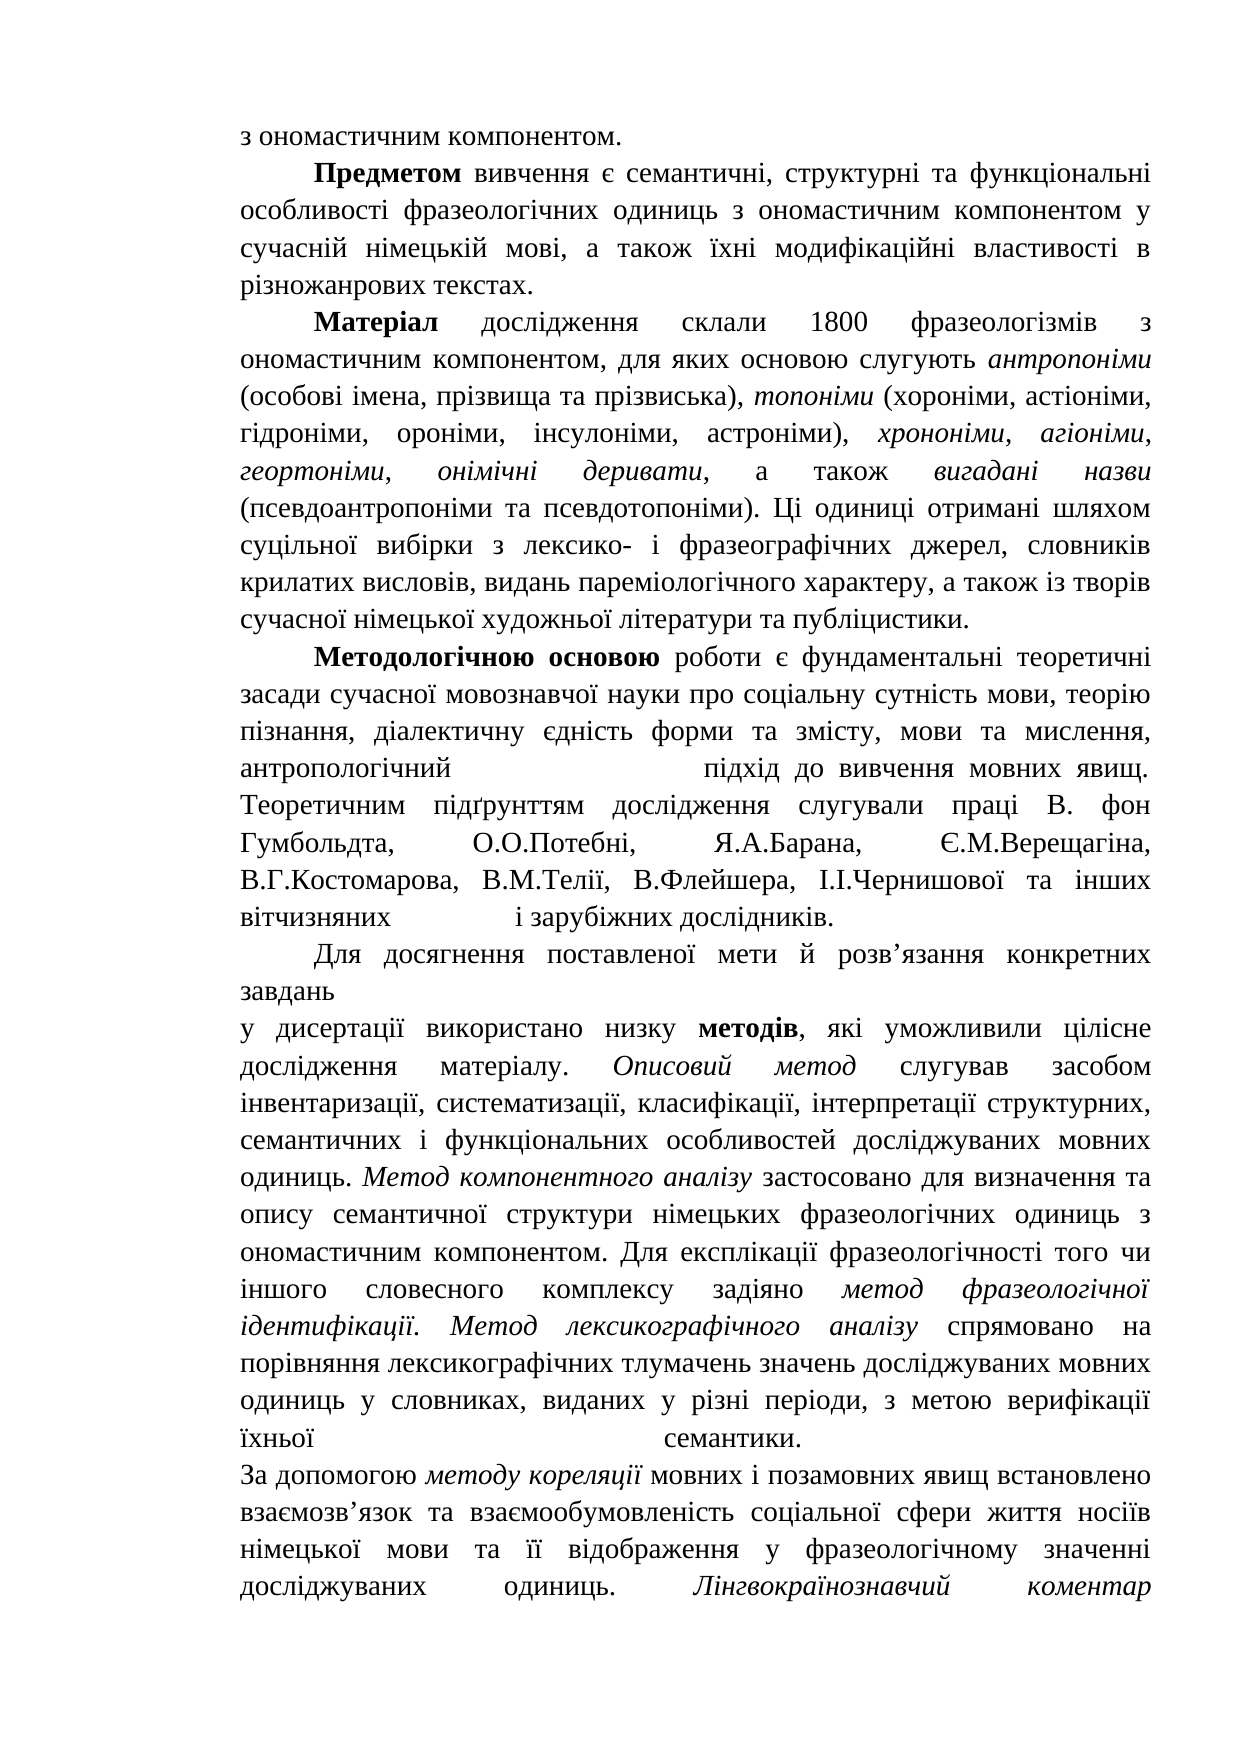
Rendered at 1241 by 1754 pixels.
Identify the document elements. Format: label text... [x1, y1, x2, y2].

text Методологічною основою роботи є фундаментальні теоретичні засади сучасної мовознавчої науки про соціальну сутність мови, теорію пізнання, діалектичну єдність форми та змісту, мови та мислення, антропологічний підхід до вивчення мовних явищ. Теоретичним підґрунттям дослідження слугували праці В. фон Гумбольдта, О.О.Потебні, Я.А.Барана, Є.М.Верещагіна, В.Г.Костомарова, В.М.Телії, В.Флейшера, І.І.Чернишової та інших вітчизняних і зарубіжних дослідників. [240, 639, 1152, 933]
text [240, 936, 1152, 1602]
text Предметом вивчення є семантичні, структурні та функціональні особливості фразеологічних одиниць з ономастичним компонентом у сучасній німецькій мові, а також їхні модифікаційні властивості в різножанрових текстах. [240, 155, 1152, 300]
text Матеріал дослідження склали 1800 фразеологізмів з ономастичним компонентом, для яких основою слугують антропоніми (особові імена, прізвища та прізвиська), топоніми (хороніми, астіоніми, гідроніми, ороніми, інсулоніми, астроніми), хрононіми, агіоніми, геортоніми, онімічні деривати, а також вигадані назви (псевдоантропоніми та псевдотопоніми). Ці одиниці отримані шляхом суцільної вибірки з лексико- і фразеографічних джерел, словників крилатих висловів, видань пареміологічного характеру, а також із творів сучасної німецької художньої літератури та публіцистики. [240, 304, 1152, 635]
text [240, 118, 1152, 152]
